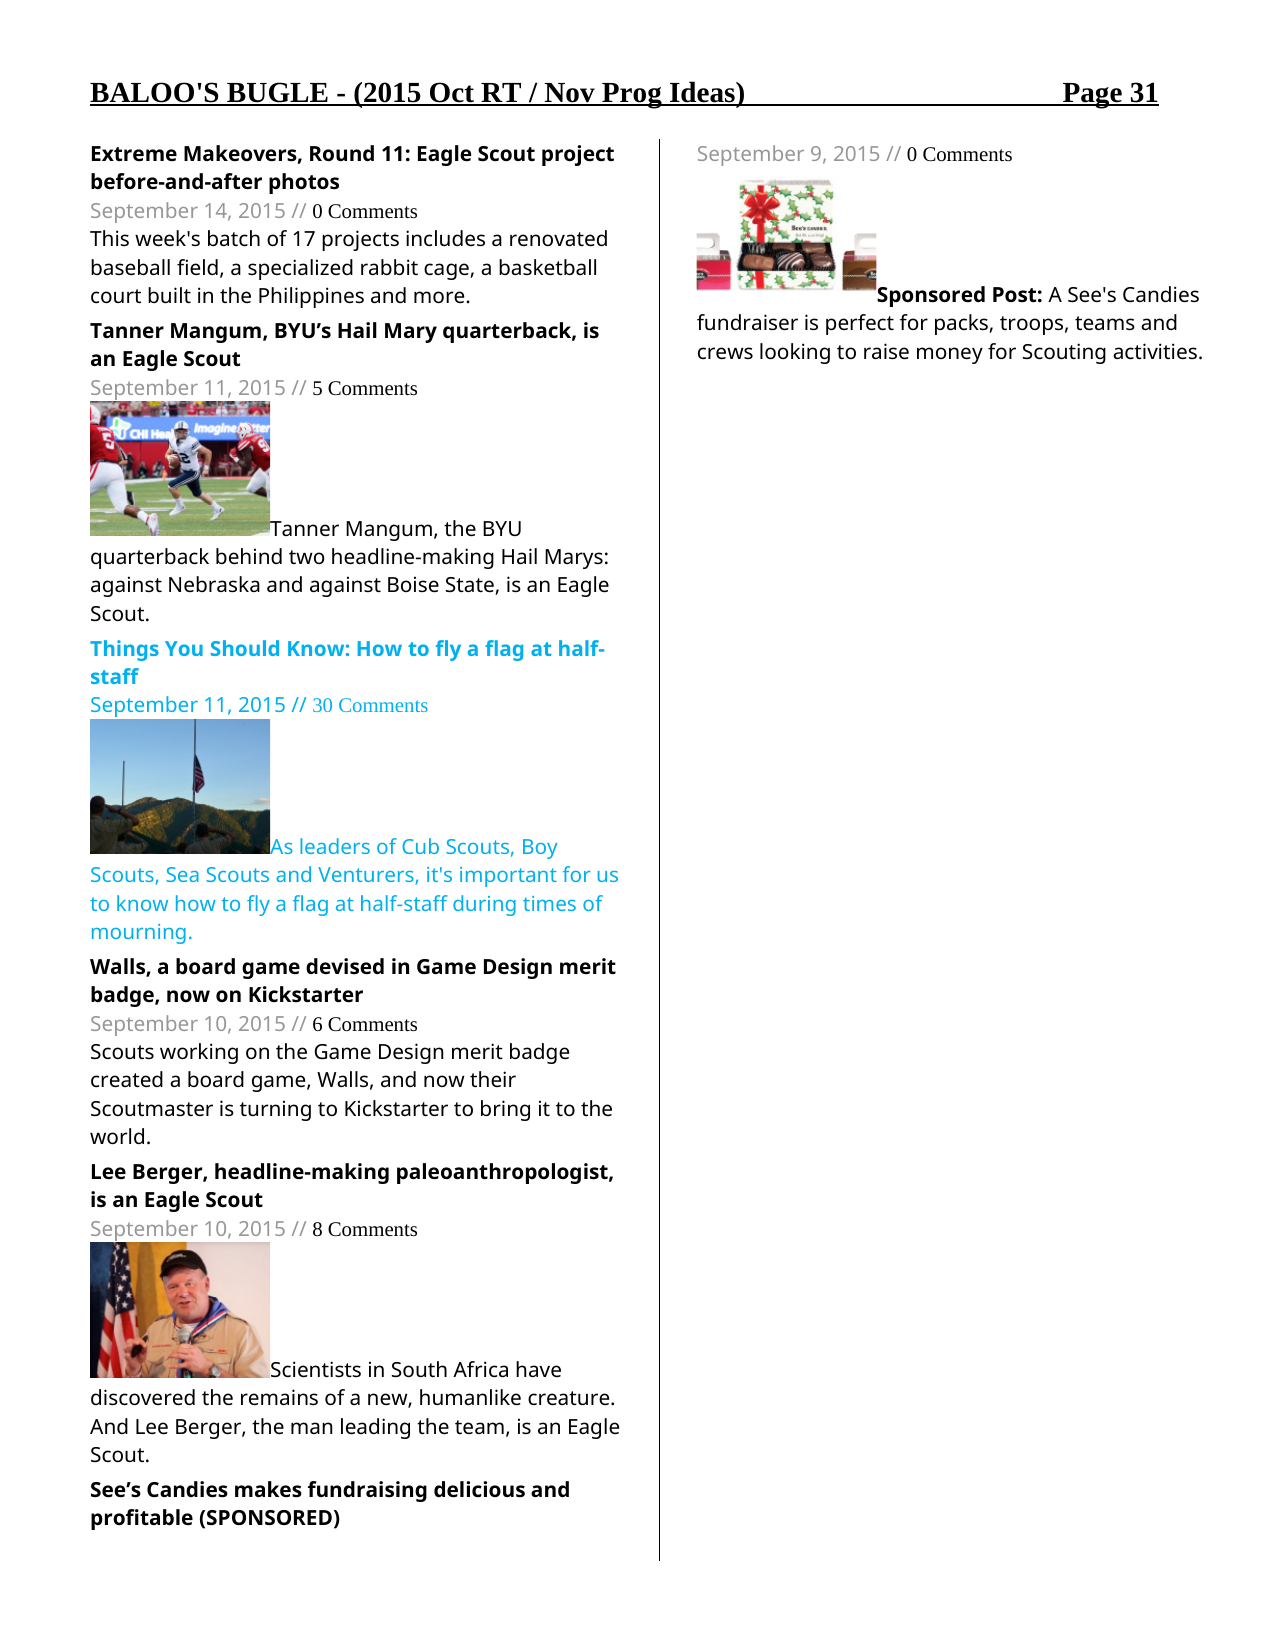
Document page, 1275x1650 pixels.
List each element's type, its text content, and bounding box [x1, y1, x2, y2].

text September 14, 2015 // 0 Comments [90, 196, 622, 224]
picture [90, 719, 271, 854]
text See’s Candies makes fundraising delicious and profitable (SPONSORED) [90, 1475, 622, 1532]
text Lee Berger, headline-making paleoanthropologist, is an Eagle Scout [90, 1157, 622, 1214]
text This week's batch of 17 projects includes a renovated baseball field, a specialized rabbit cage, a basketball court built in the Philippines and more. [90, 224, 622, 309]
picture [90, 401, 271, 536]
text Sponsored Post: A See's Candies fundraiser is perfect for packs, troops, teams and crews looking to raise money for Scouting activities. [697, 167, 1228, 365]
text Tanner Mangum, the BYU quarterback behind two headline-making Hail Marys: against Nebraska and against Boise State, is an Eagle Scout. [90, 401, 622, 627]
text As leaders of Cub Scouts, Boy Scouts, Sea Scouts and Venturers, it's important for us to know how to fly a flag at half-staff during times of mourning. [90, 719, 622, 946]
text Tanner Mangum, BYU’s Hail Mary quarterback, is an Eagle Scout [90, 316, 622, 373]
text September 10, 2015 // 8 Comments [90, 1214, 622, 1242]
text September 11, 2015 // 5 Comments [90, 373, 622, 401]
text September 11, 2015 // 30 Comments [90, 691, 622, 719]
text Extreme Makeovers, Round 11: Eagle Scout project before-and-after photos [90, 139, 622, 196]
text Scientists in South Africa have discovered the remains of a new, humanlike creature. And Lee Berger, the man leading the team, is an Eagle Scout. [90, 1242, 622, 1469]
picture [378, 702, 385, 710]
text Things You Should Know: How to fly a flag at half-staff [90, 634, 622, 691]
picture [696, 167, 877, 303]
text Scouts working on the Game Design merit badge created a board game, Walls, and now their Scoutmaster is turning to Kickstarter to bring it to the world. [90, 1037, 622, 1151]
text September 10, 2015 // 6 Comments [90, 1009, 622, 1037]
text Walls, a board game devised in Game Design merit badge, now on Kickstarter [90, 952, 622, 1009]
text September 9, 2015 // 0 Comments [697, 139, 1228, 167]
picture [90, 1242, 271, 1378]
picture [362, 702, 369, 710]
